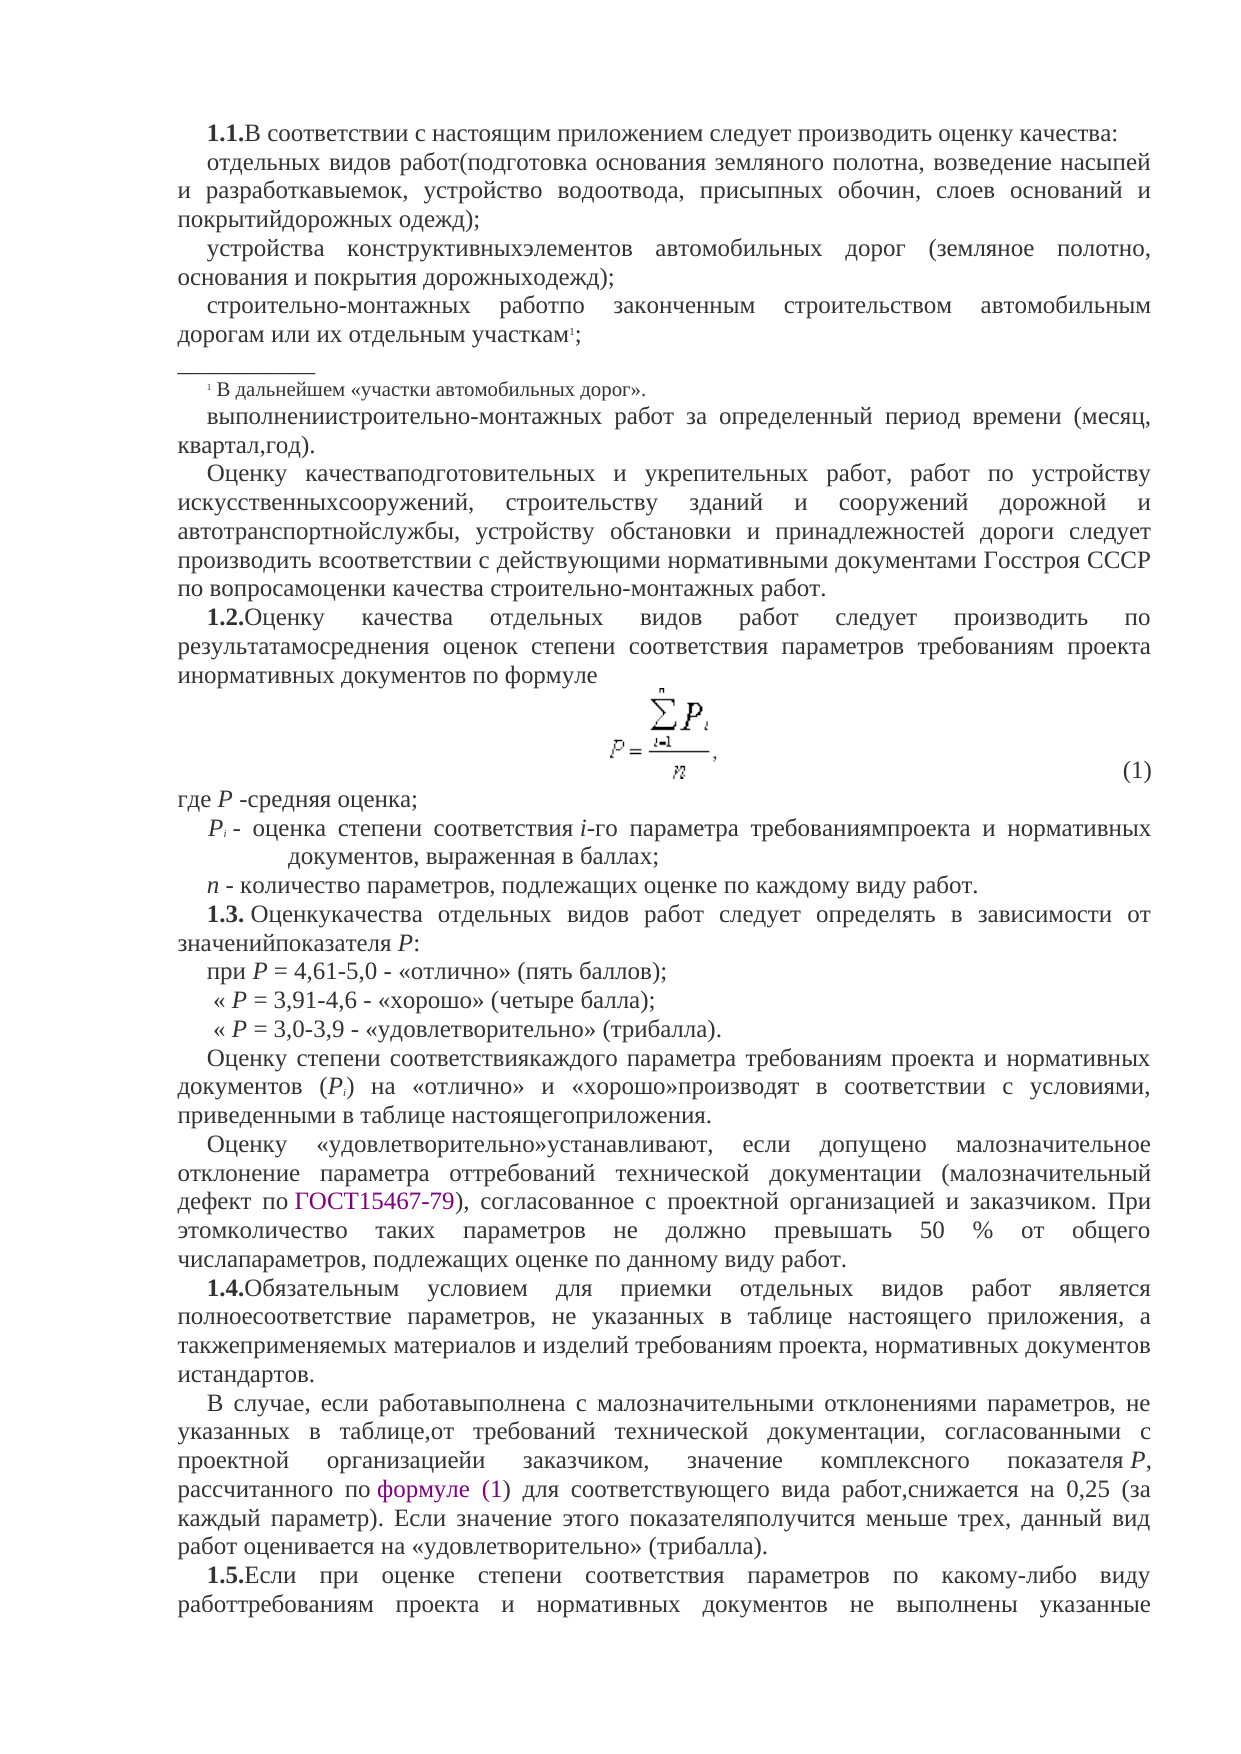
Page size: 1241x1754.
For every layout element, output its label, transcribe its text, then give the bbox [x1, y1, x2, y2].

text где P -средняя оценка; [177, 784, 1152, 813]
text устройства конструктивныхэлементов автомобильных дорог (земляное полотно, основания и покрытия дорожныходежд); [177, 233, 1152, 291]
text Pi - оценка степени соответствия i-го параметра требованиямпроекта и нормативных документов, выраженная в баллах; [208, 813, 1152, 870]
text 1.2.Оценку качества отдельных видов работ следует производить по результатамосреднения оценок степени соответствия параметров требованиям проекта инормативных документов по формуле [177, 602, 1152, 688]
text 1.4.Обязательным условием для приемки отдельных видов работ является полноесоответствие параметров, не указанных в таблице настоящего приложения, а такжеприменяемых материалов и изделий требованиям проекта, нормативных документов истандартов. [177, 1273, 1152, 1388]
text 1 В дальнейшем «участки автомобильных дорог». [177, 377, 1152, 401]
text В случае, если работавыполнена с малозначительными отклонениями параметров, не указанных в таблице,от требований технической документации, согласованными с проектной организациейи заказчиком, значение комплексного показателя Р, рассчитанного по формуле (1) для соответствующего вида работ,снижается на 0,25 (за каждый параметр). Если значение этого показателяполучится меньше трех, данный вид работ оценивается на «удовлетворительно» (трибалла). [177, 1388, 1152, 1560]
text при Р = 4,61-5,0 - «отлично» (пять баллов); [177, 956, 1152, 985]
text ___________ [177, 348, 1152, 377]
text отдельных видов работ(подготовка основания земляного полотна, возведение насыпей и разработкавыемок, устройство водоотвода, присыпных обочин, слоев оснований и покрытийдорожных одежд); [177, 147, 1152, 233]
text (1) [177, 688, 1152, 784]
text п - количество параметров, подлежащих оценке по каждому виду работ. [177, 870, 1152, 899]
text « Р = 3,0-3,9 - «удовлетворительно» (трибалла). [177, 1014, 1152, 1043]
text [177, 1560, 1152, 1618]
text Оценку степени соответствиякаждого параметра требованиям проекта и нормативных документов (Pi) на «отлично» и «хорошо»производят в соответствии с условиями, приведенными в таблице настоящегоприложения. [177, 1043, 1152, 1129]
text Оценку качестваподготовительных и укрепительных работ, работ по устройству искусственныхсооружений, строительству зданий и сооружений дорожной и автотранспортнойслужбы, устройству обстановки и принадлежностей дороги следует производить всоответствии с действующими нормативными документами Госстроя СССР по вопросамоценки качества строительно-монтажных работ. [177, 458, 1152, 602]
text « Р = 3,91-4,6 - «хорошо» (четыре балла); [177, 985, 1152, 1014]
text 1.3. Оценкукачества отдельных видов работ следует определять в зависимости от значенийпоказателя Р: [177, 899, 1152, 956]
text строительно-монтажных работпо законченным строительством автомобильным дорогам или их отдельным участкам1; [177, 291, 1152, 348]
picture [609, 688, 717, 779]
text 1.1.В соответствии с настоящим приложением следует производить оценку качества: [177, 118, 1152, 147]
text Оценку «удовлетворительно»устанавливают, если допущено малозначительное отклонение параметра оттребований технической документации (малозначительный дефект по ГОСТ15467-79), согласованное с проектной организацией и заказчиком. При этомколичество таких параметров не должно превышать 50 % от общего числапараметров, подлежащих оценке по данному виду работ. [177, 1129, 1152, 1273]
text выполнениистроительно-монтажных работ за определенный период времени (месяц, квартал,год). [177, 401, 1152, 458]
